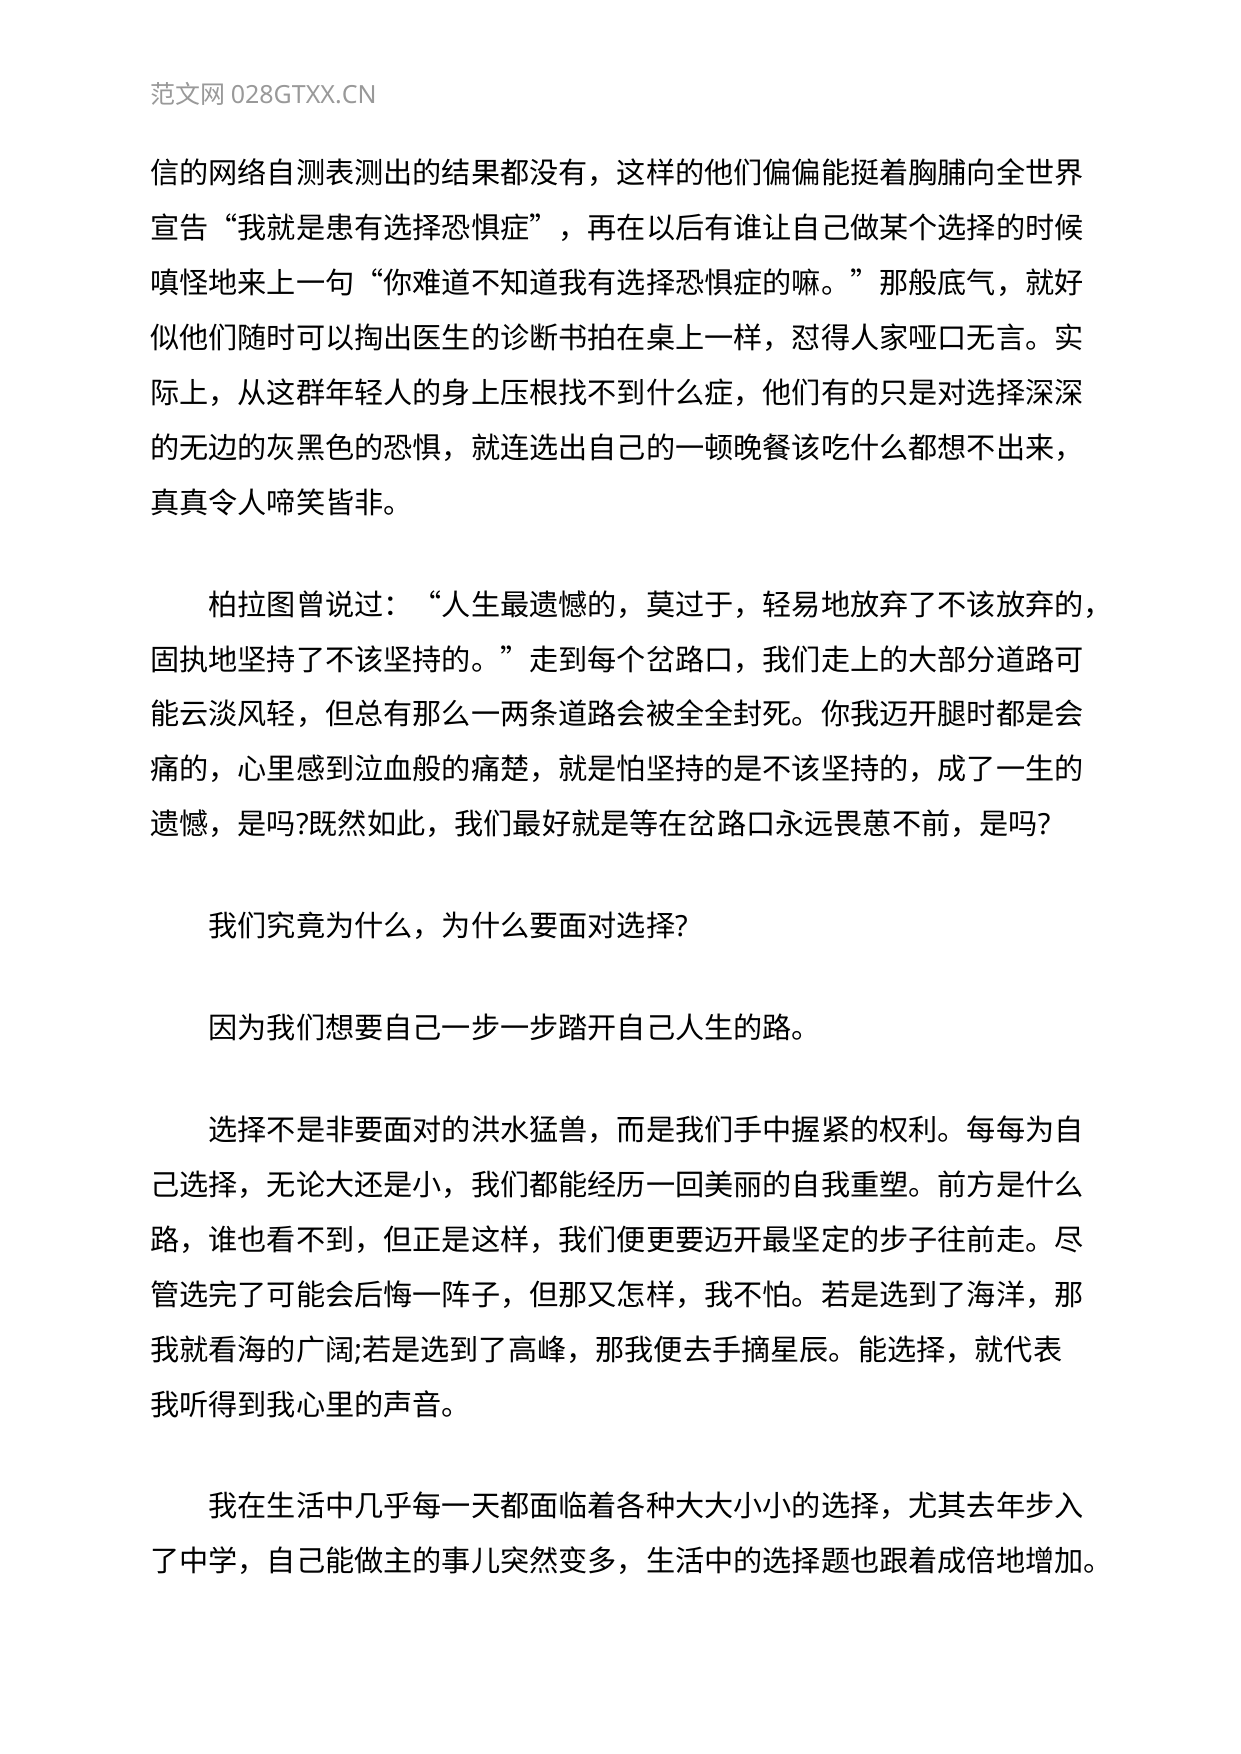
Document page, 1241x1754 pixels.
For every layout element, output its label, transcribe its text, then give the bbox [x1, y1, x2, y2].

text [150, 1483, 1090, 1580]
text 选择不是非要面对的洪水猛兽，而是我们手中握紧的权利。每每为自己选择，无论大还是小，我们都能经历一回美丽的自我重塑。前方是什么路，谁也看不到，但正是这样，我们便更要迈开最坚定的步子往前走。尽管选完了可能会后悔一阵子，但那又怎样，我不怕。若是选到了海洋，那我就看海的广阔;若是选到了高峰，那我便去手摘星辰。能选择，就代表我听得到我心里的声音。 [150, 1106, 1090, 1423]
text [150, 150, 1090, 522]
text 因为我们想要自己一步一步踏开自己人生的路。 [150, 1005, 1090, 1047]
text 柏拉图曾说过：“人生最遗憾的，莫过于，轻易地放弃了不该放弃的，固执地坚持了不该坚持的。”走到每个岔路口，我们走上的大部分道路可能云淡风轻，但总有那么一两条道路会被全全封死。你我迈开腿时都是会痛的，心里感到泣血般的痛楚，就是怕坚持的是不该坚持的，成了一生的遗憾，是吗?既然如此，我们最好就是等在岔路口永远畏葸不前，是吗? [150, 581, 1090, 843]
text 我们究竟为什么，为什么要面对选择? [150, 903, 1090, 945]
